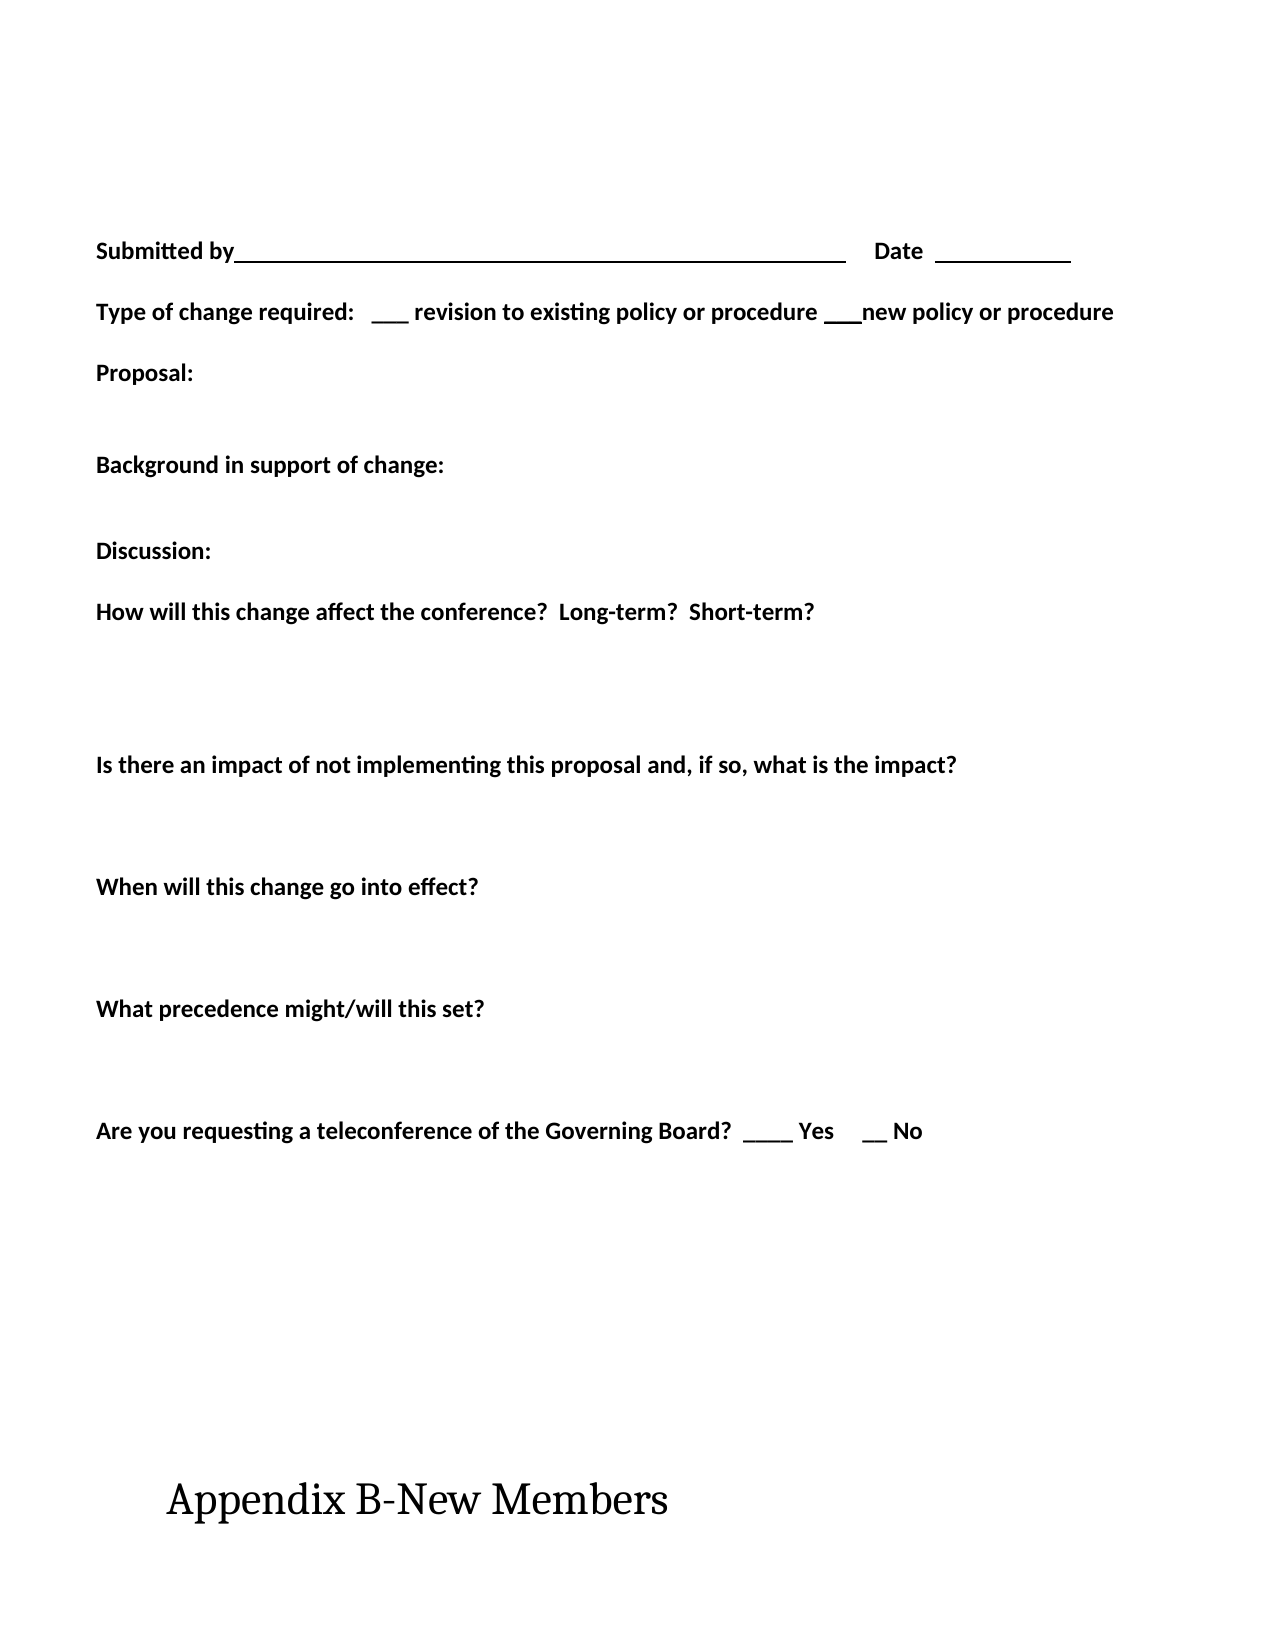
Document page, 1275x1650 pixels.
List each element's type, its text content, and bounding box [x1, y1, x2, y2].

text When will this change go into effect? [96, 871, 1152, 902]
text Type of change required: ___ revision to existing policy or procedure ___new policy or procedure [96, 296, 1152, 327]
text How will this change affect the conference? Long-term? Short-term? [96, 597, 1152, 627]
subtitle Appendix B-New Members [166, 1473, 1152, 1526]
text Is there an impact of not implementing this proposal and, if so, what is the impact? [96, 749, 1152, 780]
text Are you requesting a teleconference of the Governing Board? ____ Yes __ No [96, 1115, 1152, 1146]
text Submitted by Date [96, 235, 1152, 266]
text Discussion: [96, 536, 1152, 566]
text Background in support of change: [96, 449, 1152, 479]
text Proposal: [96, 357, 1152, 388]
text What precedence might/will this set? [96, 993, 1152, 1024]
